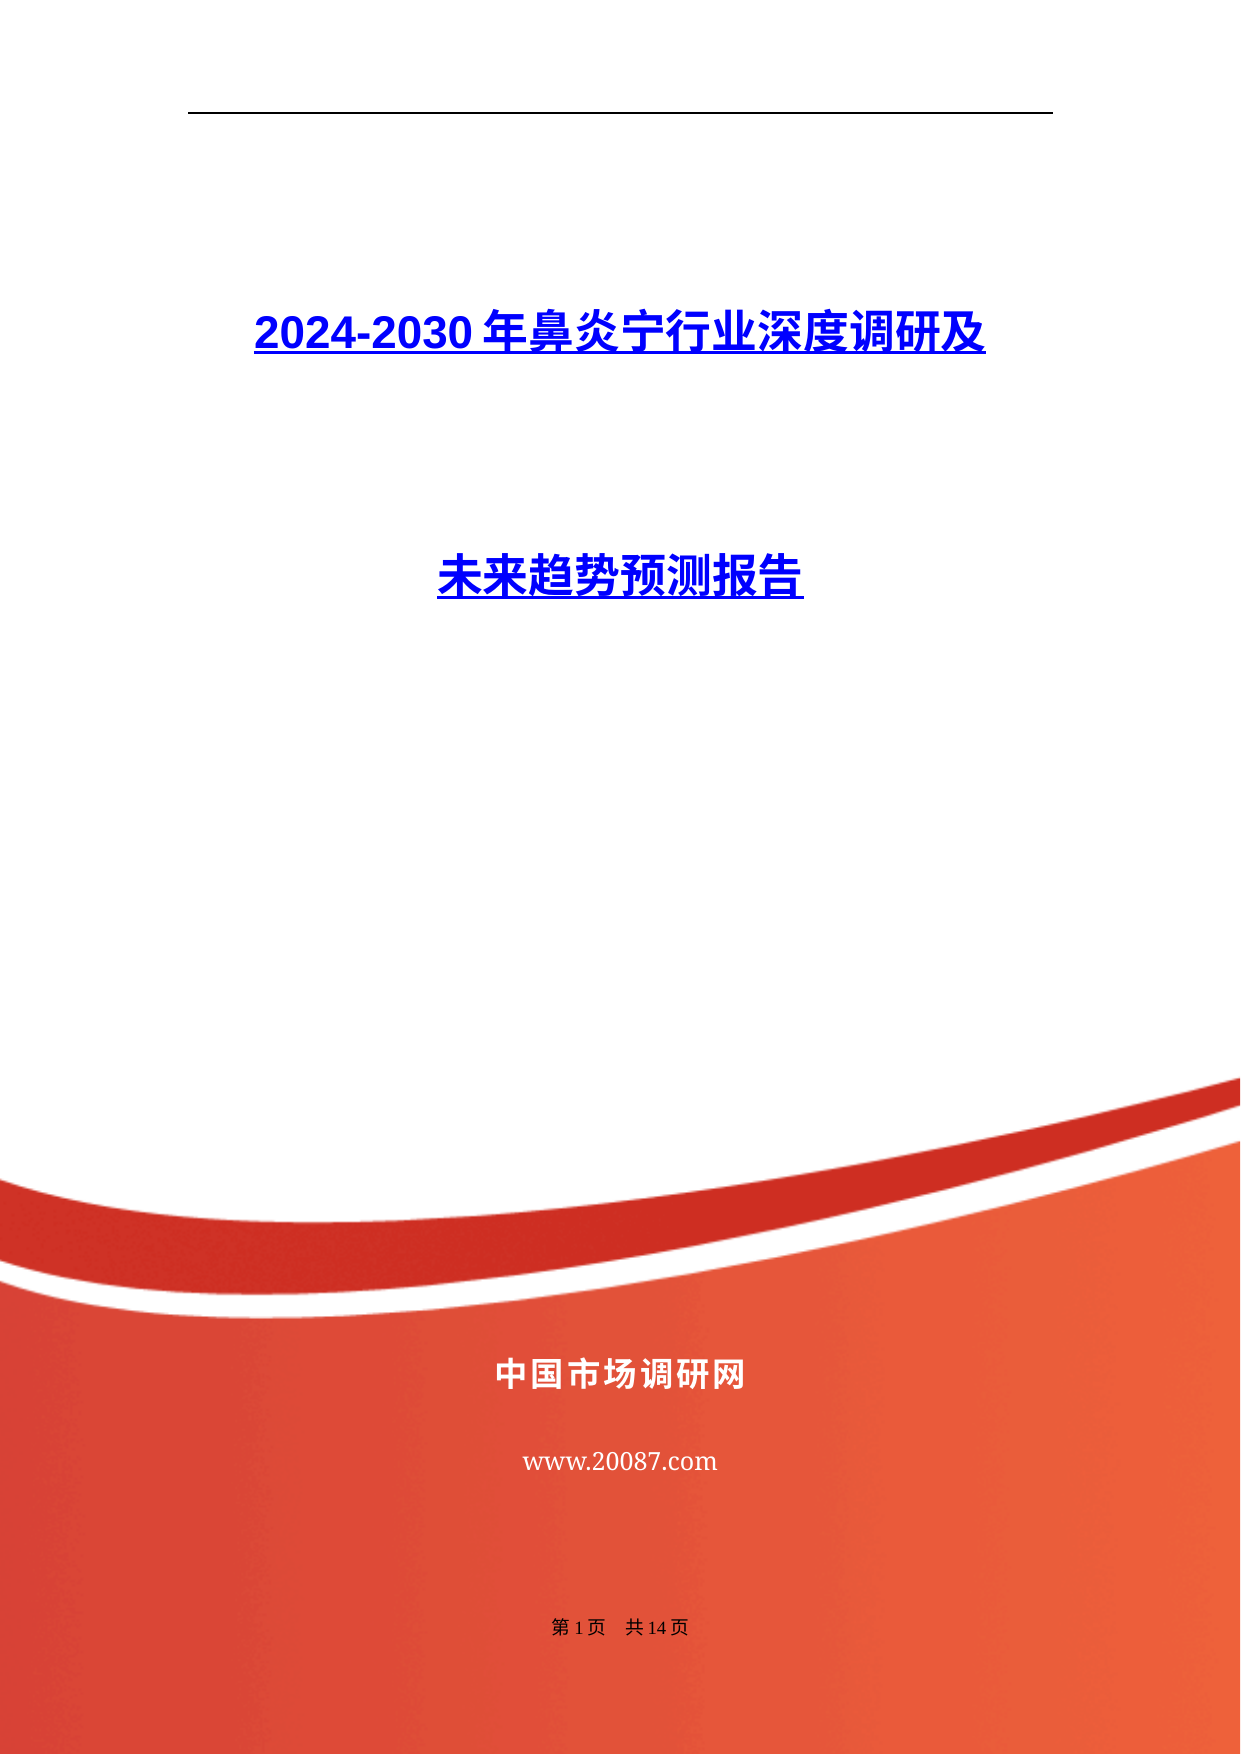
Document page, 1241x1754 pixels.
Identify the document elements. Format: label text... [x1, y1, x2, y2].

text www.20087.com [187, 1428, 1053, 1493]
picture [0, 1006, 1241, 1754]
subtitle 中国市场调研网 [187, 1339, 1053, 1404]
table_header 2024-2030年鼻炎宁行业深度调研及未来趋势预测报告 [188, 207, 1053, 773]
